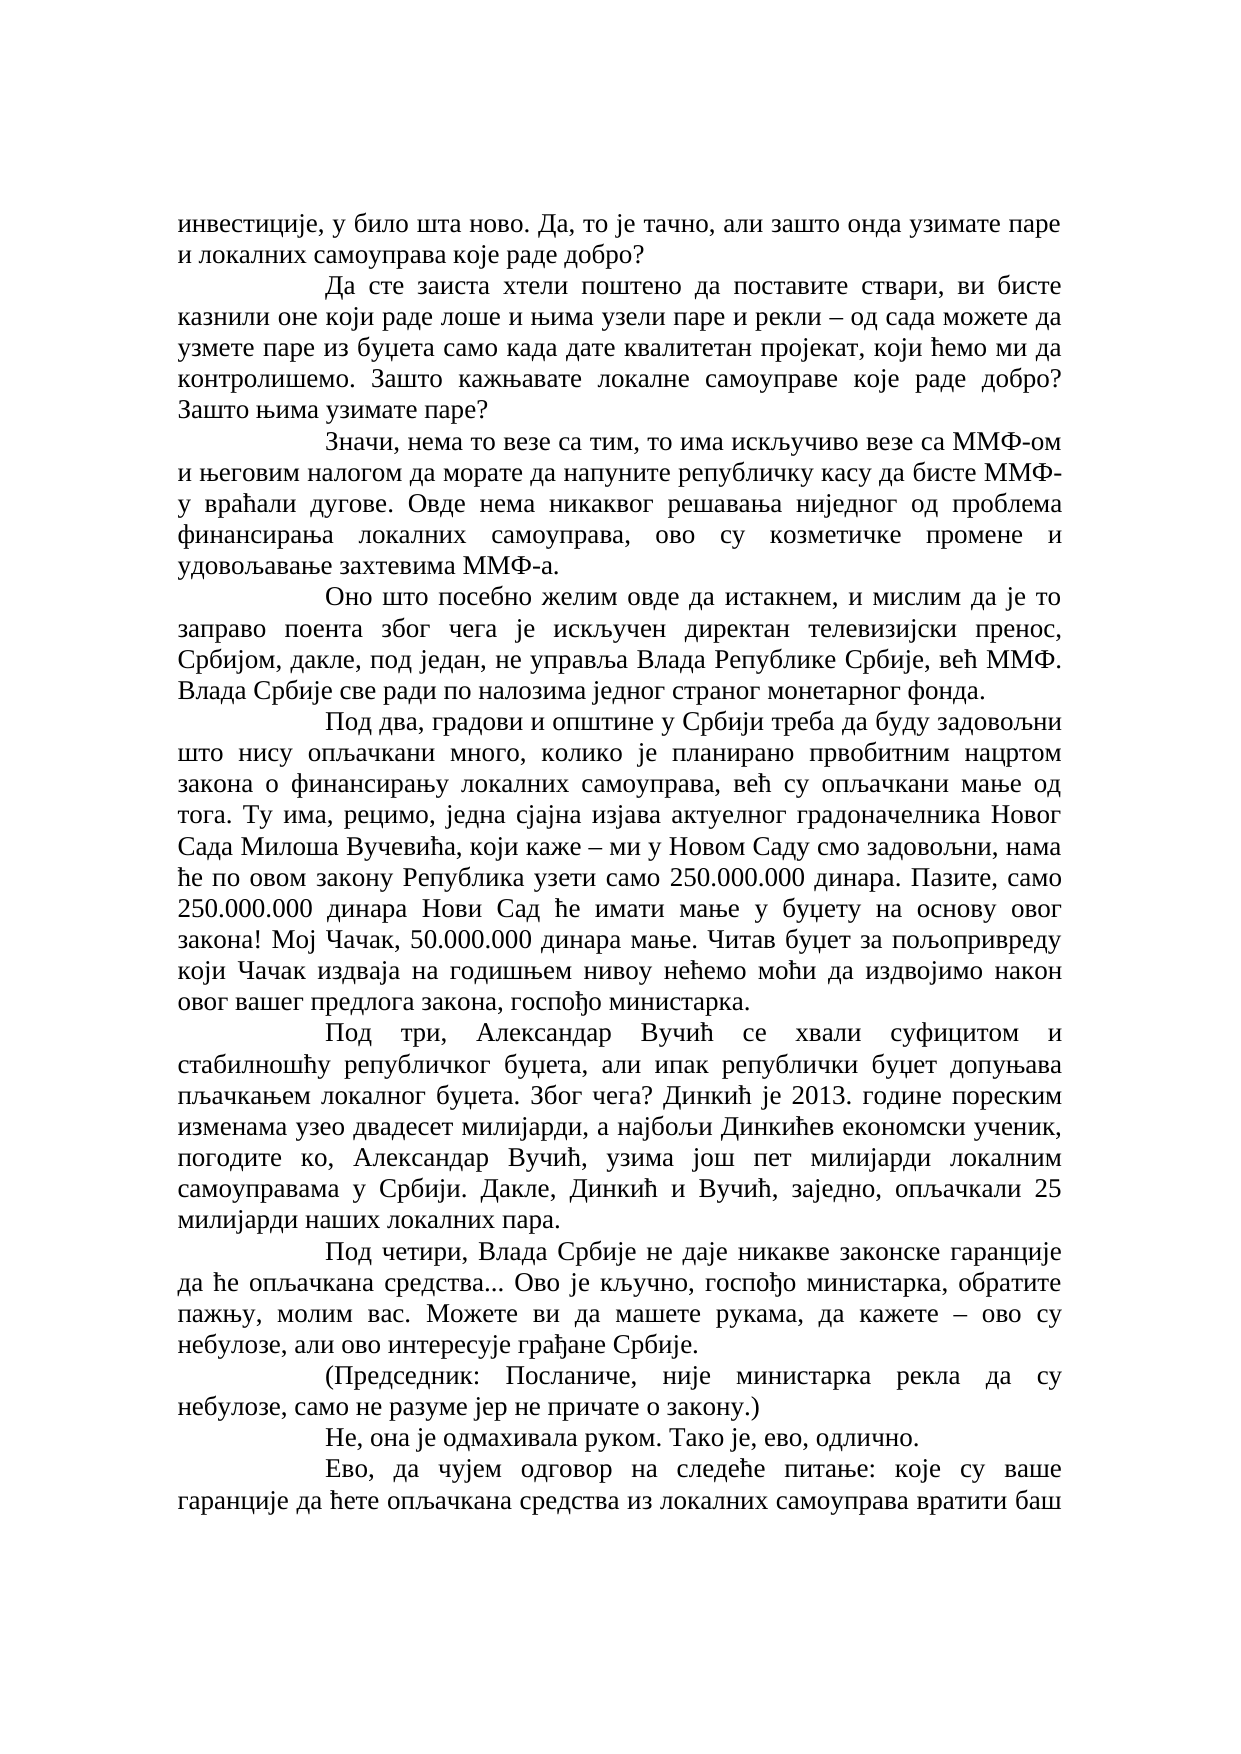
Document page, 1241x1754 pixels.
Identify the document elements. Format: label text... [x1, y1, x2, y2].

text Не, она је одмахивала руком. Тако је, ево, одлично. [177, 1421, 1063, 1453]
text Оно што посебно желим овде да истакнем, и мислим да је то заправо поента због чега је искључен директан телевизијски пренос, Србијом, дакле, под један, не управља Влада Републике Србије, већ ММФ. Влада Србије све ради по налозима једног страног монетарног фонда. [177, 581, 1063, 705]
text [177, 1453, 1063, 1515]
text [177, 207, 1063, 269]
text Под три, Александар Вучић се хвали суфицитом и стабилношћу републичког буџета, али ипак републички буџет допуњава пљачкањем локалног буџета. Због чега? Динкић је 2013. године пореским изменама узео двадесет милијарди, а најбољи Динкићев економски ученик, погодите ко, Александар Вучић, узима још пет милијарди локалним самоуправама у Србији. Дакле, Динкић и Вучић, заједно, опљачкали 25 милијарди наших локалних пара. [177, 1017, 1063, 1234]
text Значи, нема то везе са тим, то има искључиво везе са ММФ-ом и његовим налогом да морате да напуните републичку касу да бисте ММФ-у враћали дугове. Овде нема никаквог решавања ниједног од проблема финансирања локалних самоуправа, ово су козметичке промене и удовољавање захтевима ММФ-а. [177, 425, 1063, 581]
text (Председник: Посланиче, није министарка рекла да су небулозе, само не разуме јер не причате о закону.) [177, 1359, 1063, 1421]
text Да сте заиста хтели поштено да поставите ствари, ви бисте казнили оне који раде лоше и њима узели паре и рекли – од сада можете да узмете паре из буџета само када дате квалитетан пројекат, који ћемо ми да контролишемо. Зашто кажњавате локалне самоуправе које раде добро? Зашто њима узимате паре? [177, 269, 1063, 425]
text Под четири, Влада Србије не даје никакве законске гаранције да ће опљачкана средства... Ово је кључно, госпођо министарка, обратите пажњу, молим вас. Можете ви да машете рукама, да кажете – ово су небулозе, али ово интересује грађане Србије. [177, 1234, 1063, 1359]
text Под два, градови и општине у Србији треба да буду задовољни што нису опљачкани много, колико је планирано првобитним нацртом закона о финансирању локалних самоуправа, већ су опљачкани мање од тога. Ту има, рецимо, једна сјајна изјава актуелног градоначелника Новог Сада Милоша Вучевића, који каже – ми у Новом Саду смо задовољни, нама ће по овом закону Република узети само 250.000.000 динара. Пазите, само 250.000.000 динара Нови Сад ће имати мање у буџету на основу овог закона! Мој Чачак, 50.000.000 динара мање. Читав буџет за пољопривреду који Чачак издваја на годишњем нивоу нећемо моћи да издвојимо након овог вашег предлога закона, госпођо министарка. [177, 705, 1063, 1017]
